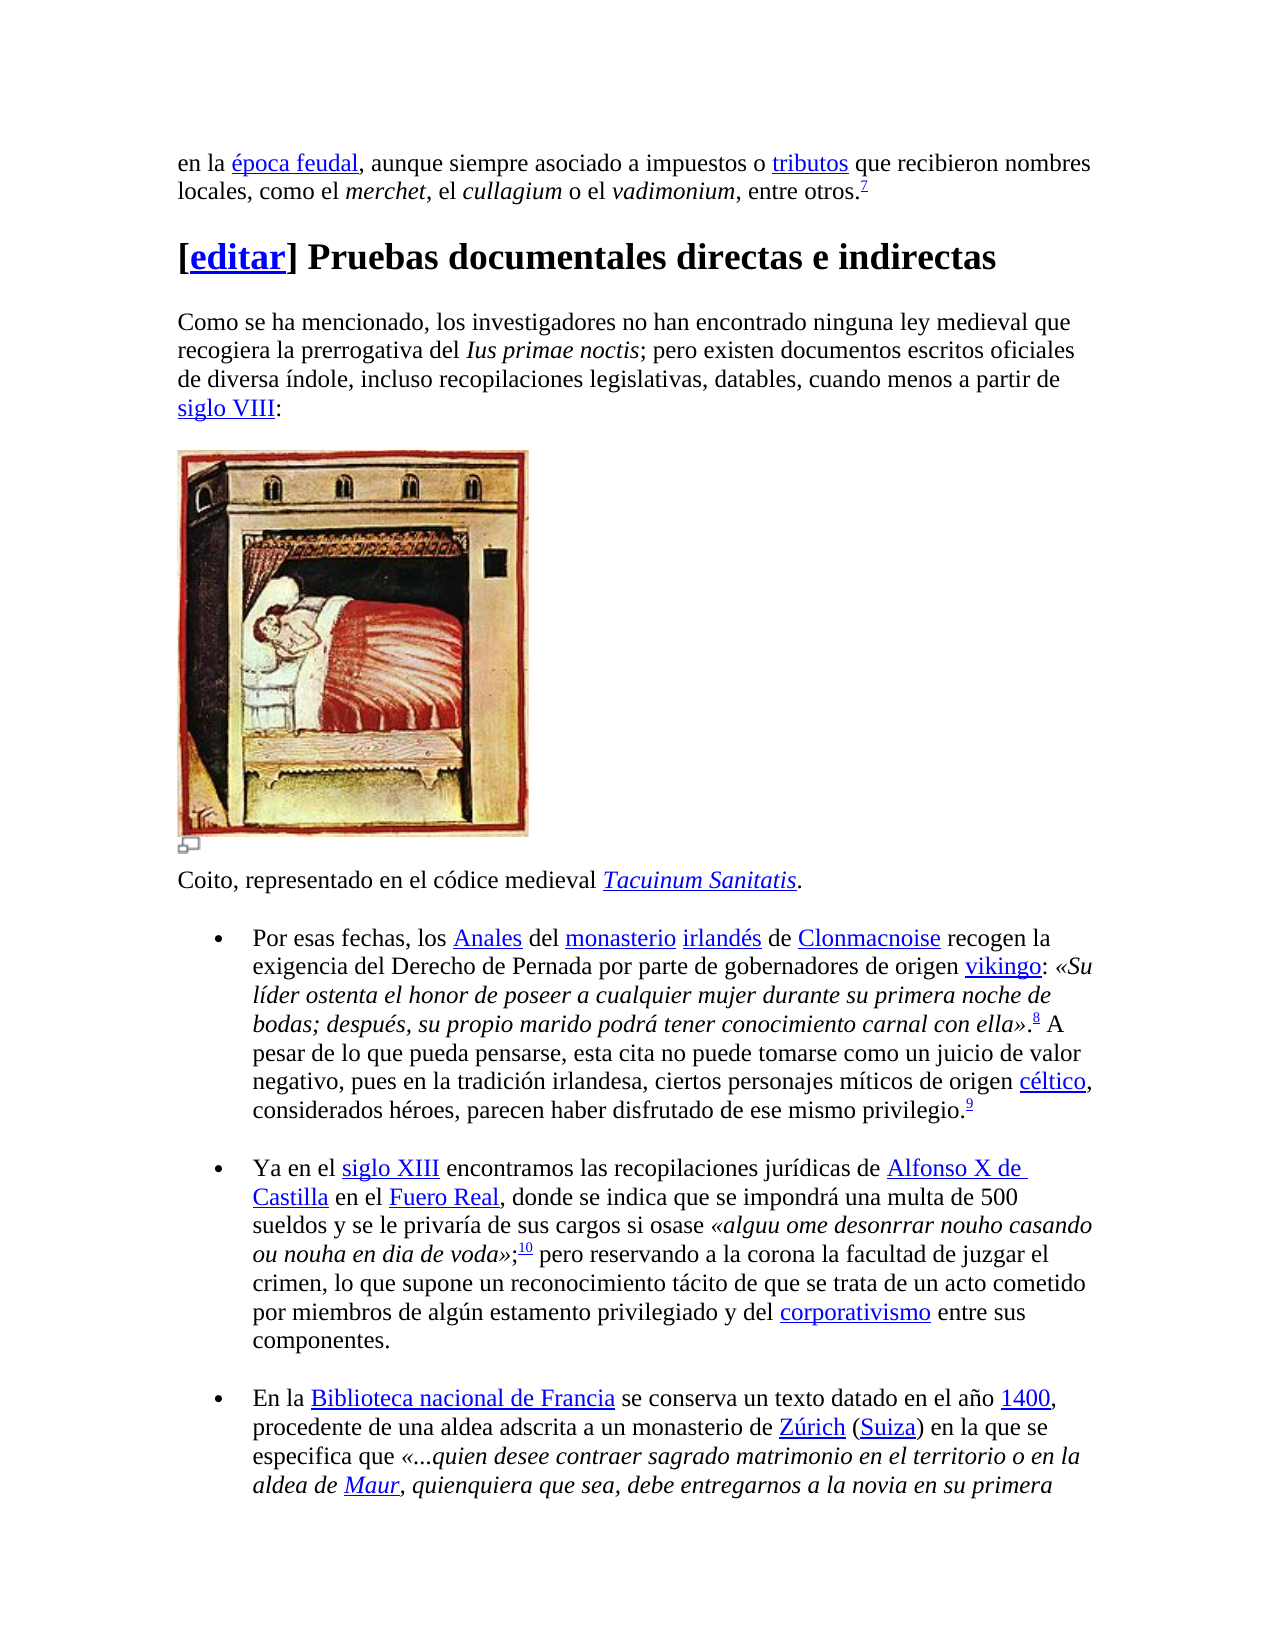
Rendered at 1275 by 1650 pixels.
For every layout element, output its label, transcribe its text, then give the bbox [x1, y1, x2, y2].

list Por esas fechas, los Anales del monasterio irlandés de Clonmacnoise recogen la exigencia del Derecho de Pernada por parte de gobernadores de origen vikingo: «Su líder ostenta el honor de poseer a cualquier mujer durante su primera noche de bodas; después, su propio marido podrá tener conocimiento carnal con ella».[8] A pesar de lo que pueda pensarse, esta cita no puede tomarse como un juicio de valor negativo, pues en la tradición irlandesa, ciertos personajes míticos de origen céltico, considerados héroes, parecen haber disfrutado de ese mismo privilegio.[9] [215, 923, 1098, 1124]
picture [177, 450, 529, 854]
text Coito, representado en el códice medieval Tacuinum Sanitatis. [177, 865, 1098, 893]
list Ya en el siglo XIII encontramos las recopilaciones jurídicas de Alfonso X de Castilla en el Fuero Real, donde se indica que se impondrá una multa de 500 sueldos y se le privaría de sus cargos si osase «alguu ome desonrrar nouho casando ou nouha en dia de voda»;[10] pero reservando a la corona la facultad de juzgar el crimen, lo que supone un reconocimiento tácito de que se trata de un acto cometido por miembros de algún estamento privilegiado y del corporativismo entre sus componentes. [215, 1153, 1098, 1354]
text [editar] Pruebas documentales directas e indirectas [177, 234, 1098, 277]
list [215, 1383, 1098, 1498]
text Como se ha mencionado, los investigadores no han encontrado ninguna ley medieval que recogiera la prerrogativa del Ius primae noctis; pero existen documentos escritos oficiales de diversa índole, incluso recopilaciones legislativas, datables, cuando menos a partir de siglo VIII: [177, 307, 1098, 422]
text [177, 148, 1098, 205]
